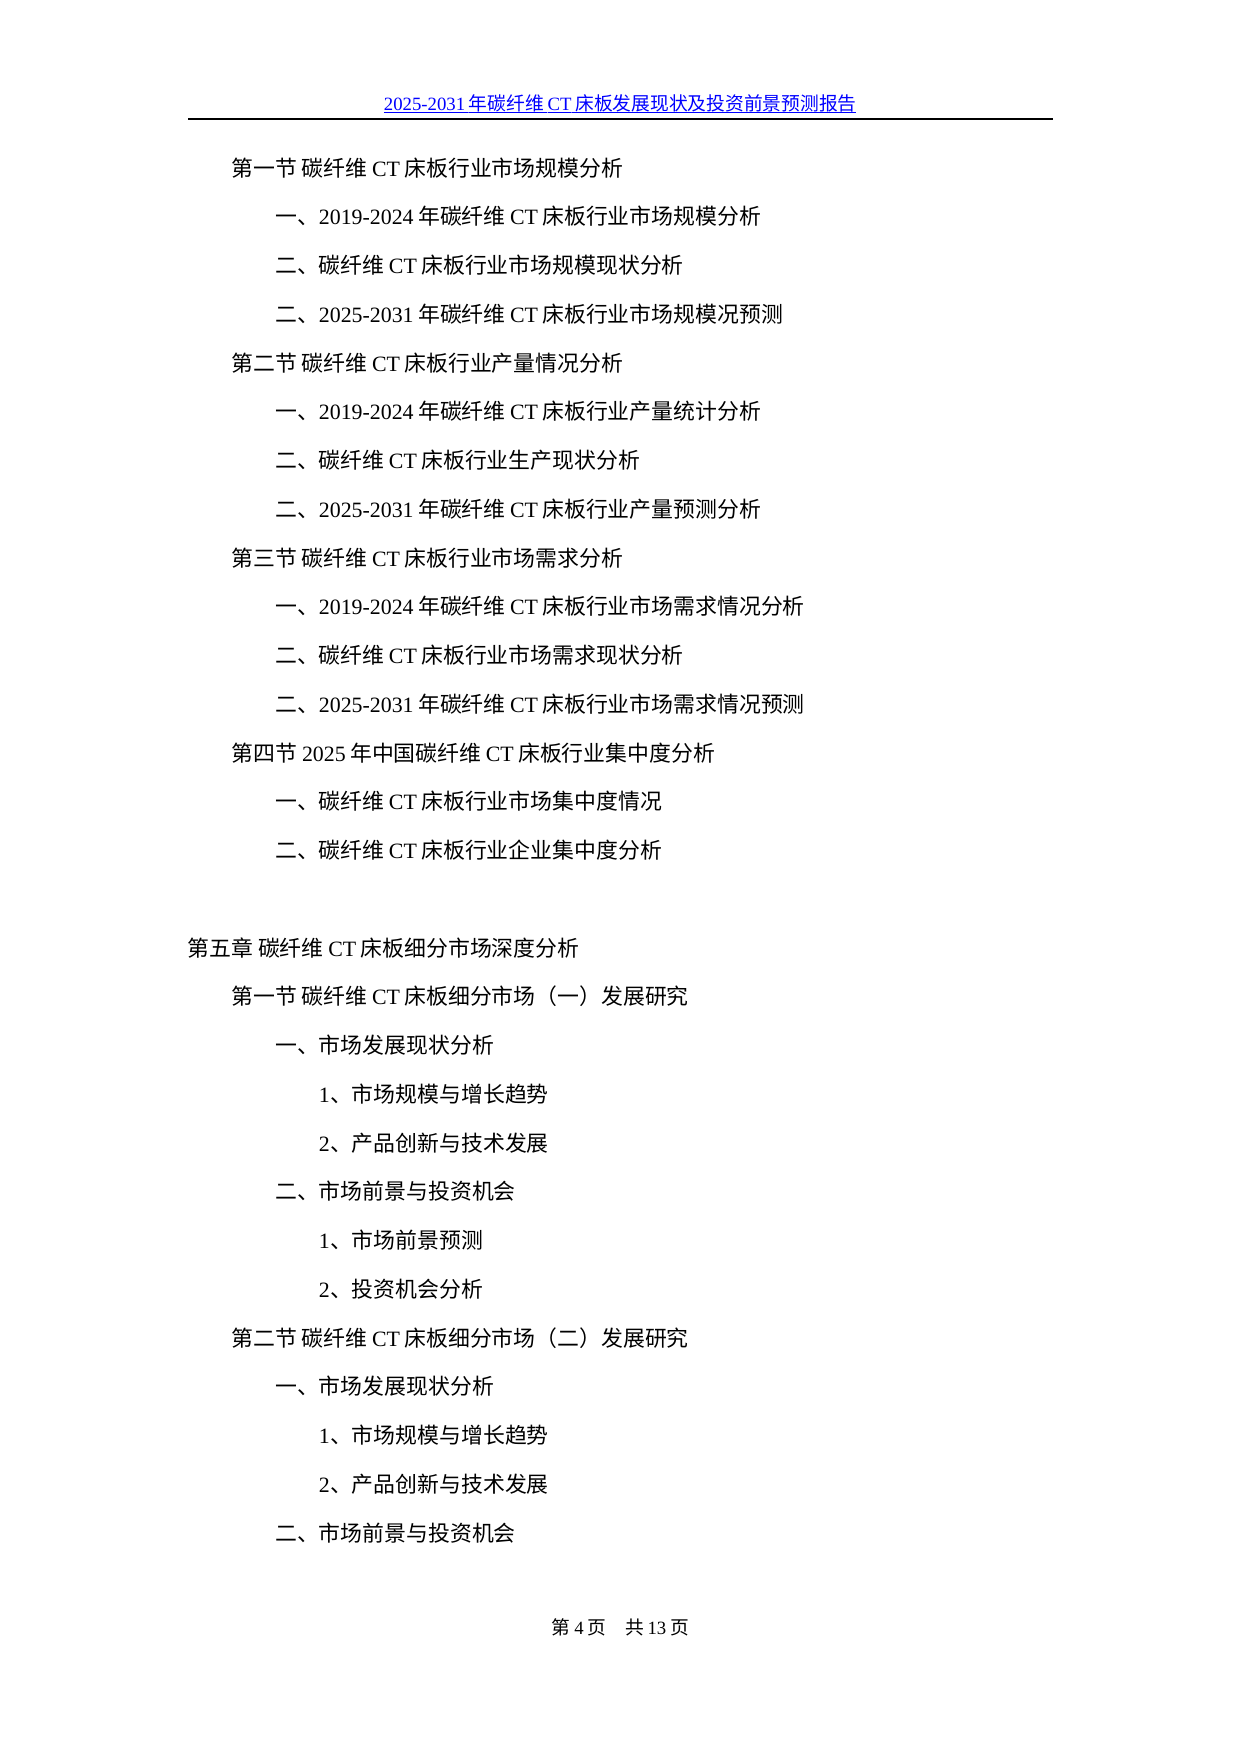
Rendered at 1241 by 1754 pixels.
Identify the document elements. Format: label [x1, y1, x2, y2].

text [187, 150, 1053, 1548]
